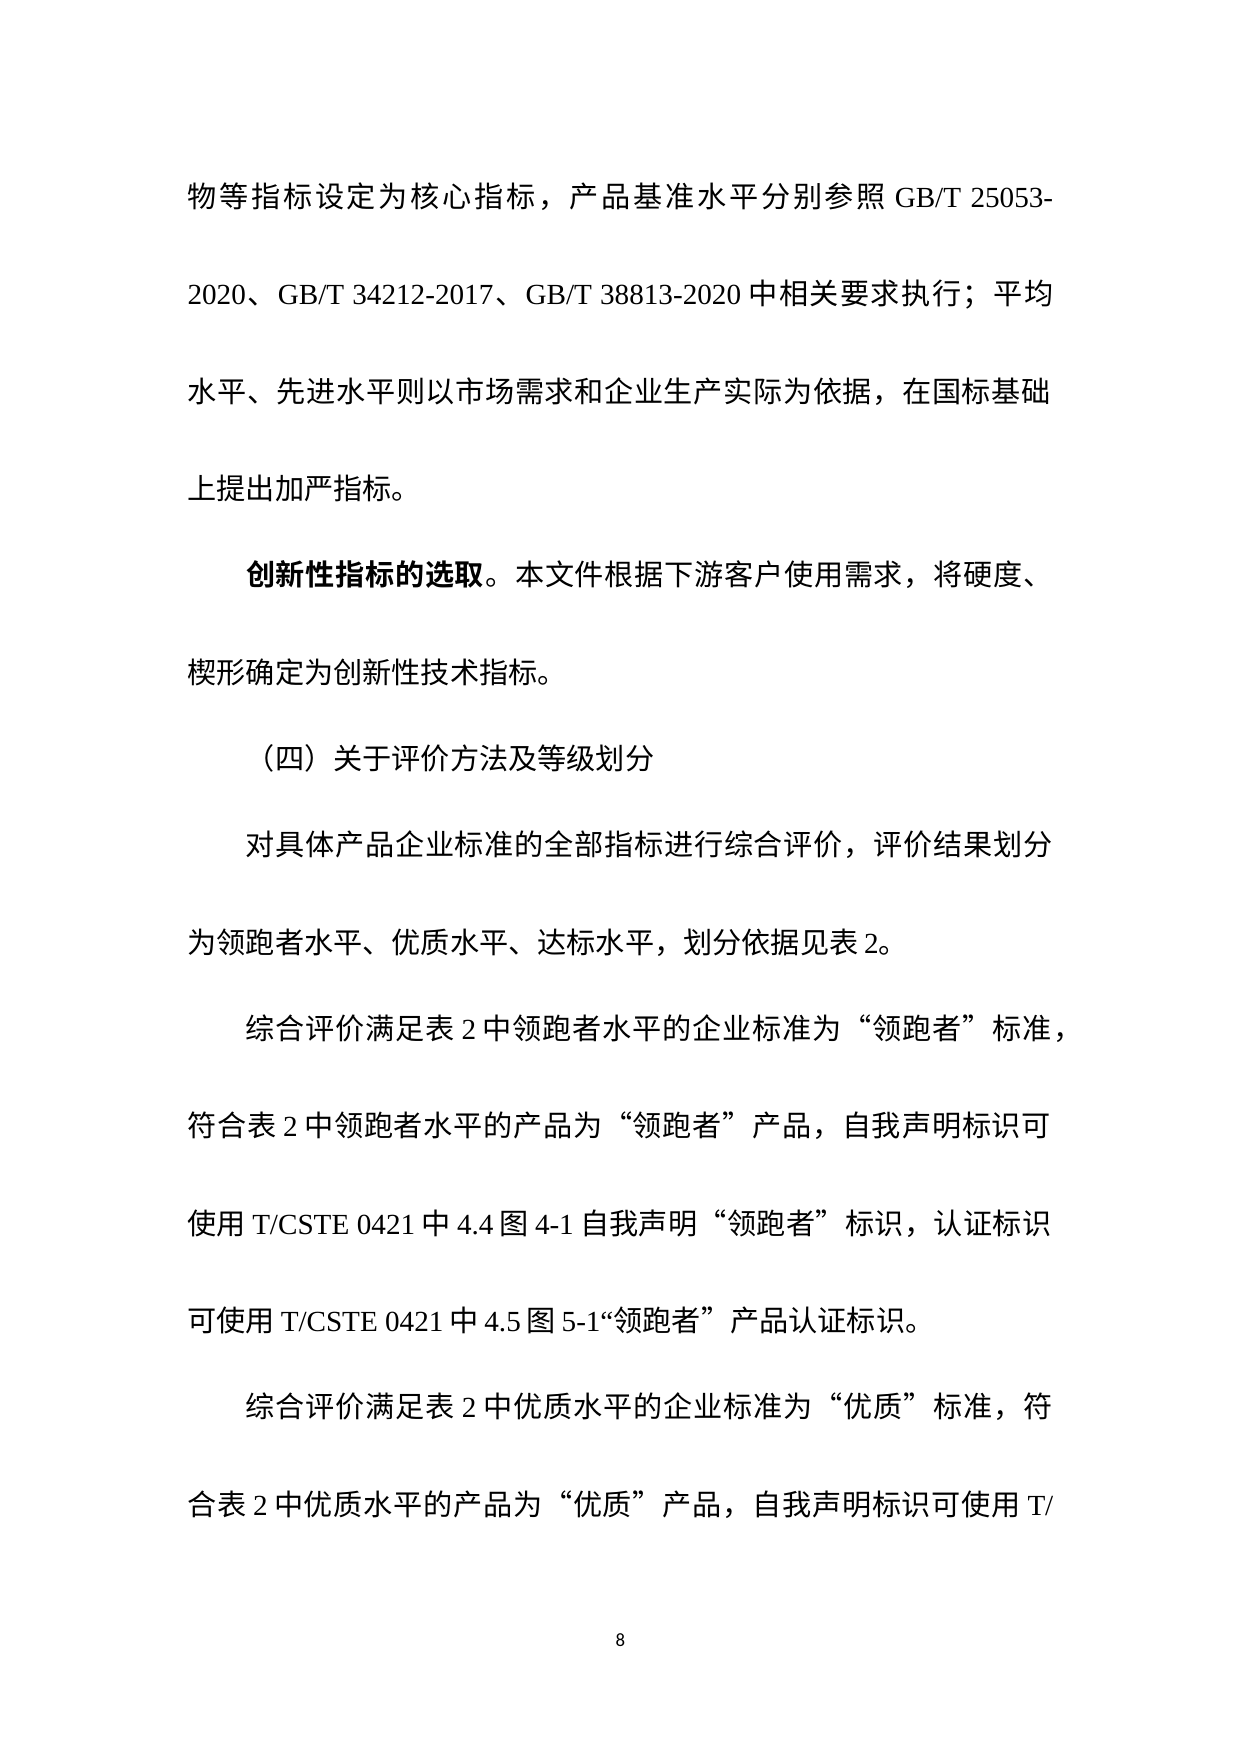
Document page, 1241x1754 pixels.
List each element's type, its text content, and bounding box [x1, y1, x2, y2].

text （四）关于评价方法及等级划分 [187, 724, 1053, 789]
text 创新性指标的选取。本文件根据下游客户使用需求，将硬度、楔形确定为创新性技术指标。 [187, 541, 1053, 703]
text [187, 162, 1053, 519]
text 综合评价满足表2中领跑者水平的企业标准为“领跑者”标准，符合表2中领跑者水平的产品为“领跑者”产品，自我声明标识可使用T/CSTE 0421中4.4图4-1自我声明“领跑者”标识，认证标识可使用T/CSTE 0421中4.5图5-1“领跑者”产品认证标识。 [187, 994, 1053, 1352]
text 对具体产品企业标准的全部指标进行综合评价，评价结果划分为领跑者水平、优质水平、达标水平，划分依据见表2。 [187, 810, 1053, 973]
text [187, 1373, 1053, 1535]
